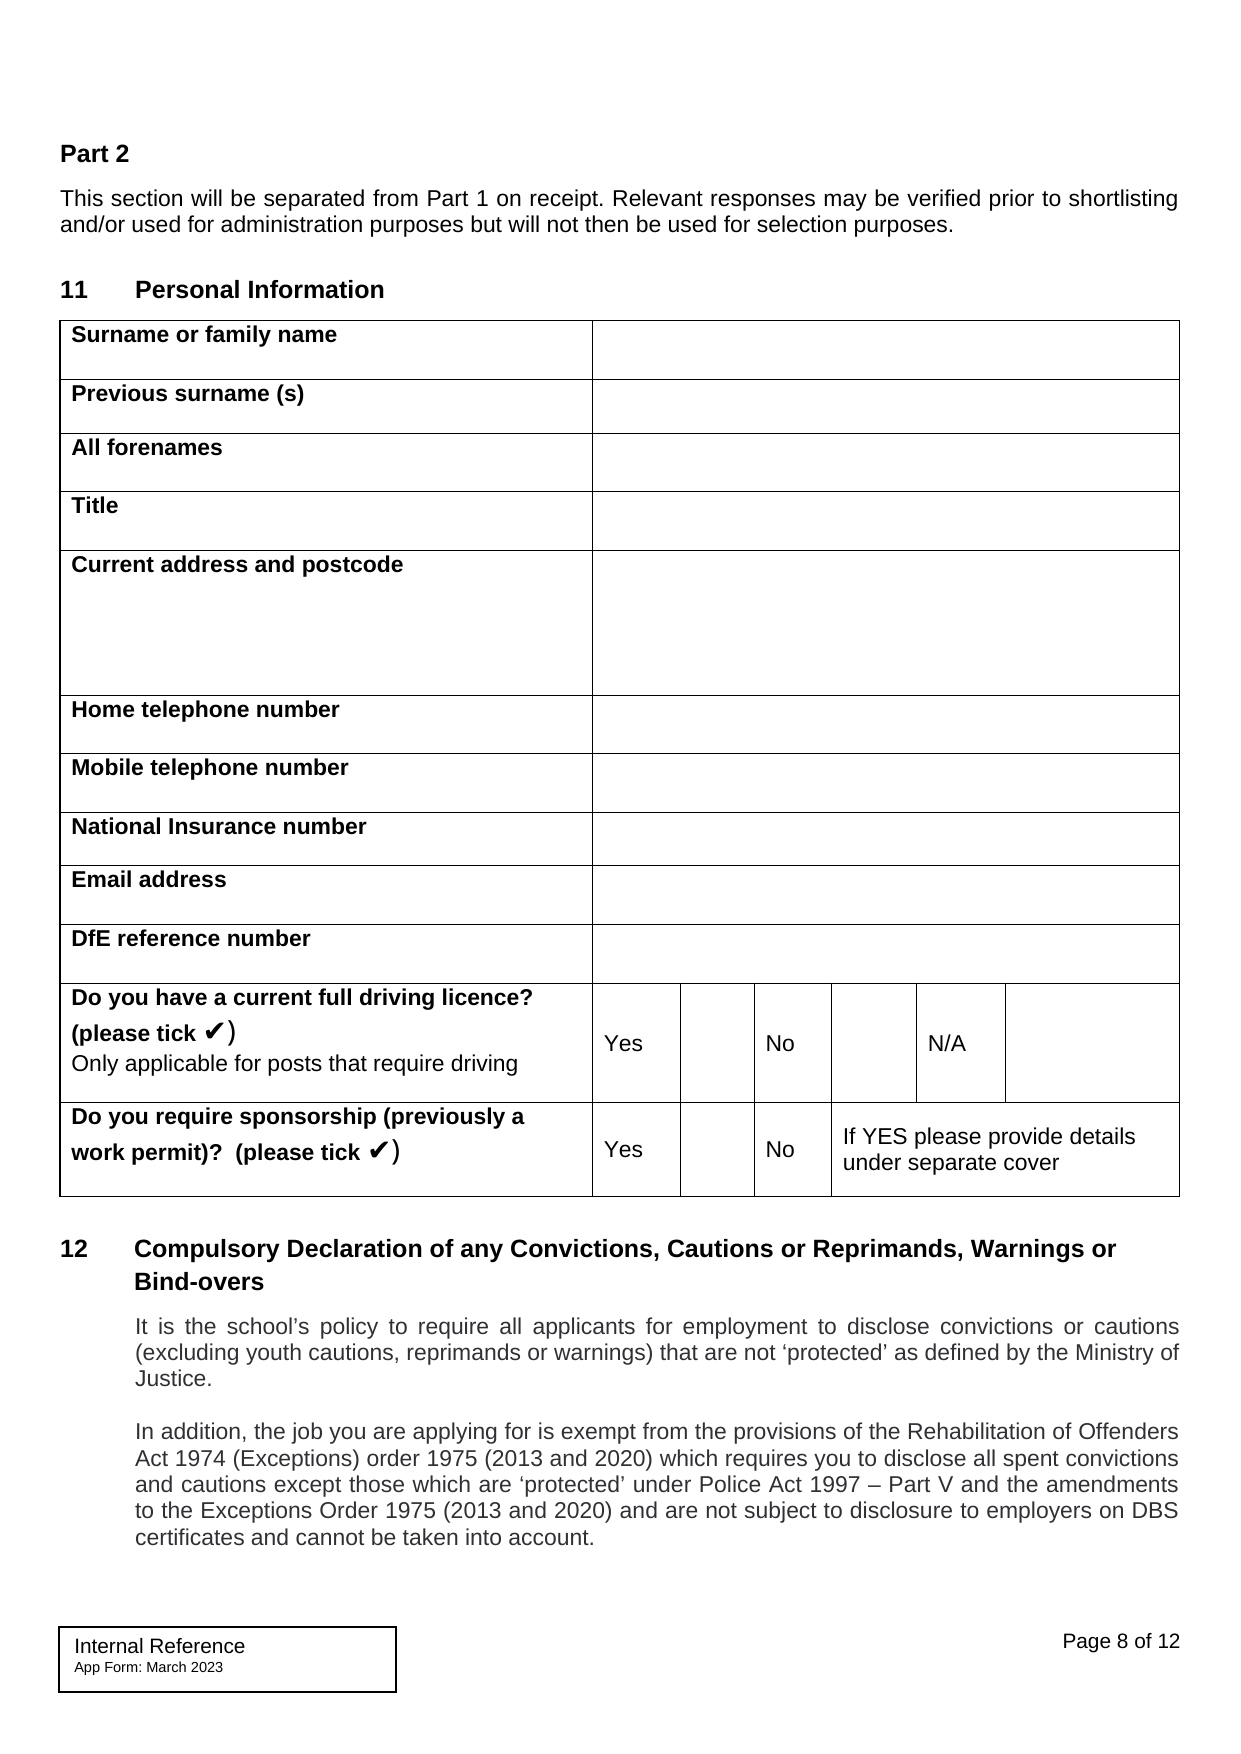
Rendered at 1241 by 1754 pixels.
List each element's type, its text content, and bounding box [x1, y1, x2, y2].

text 11 Personal Information [60, 275, 1180, 303]
table_cell [1006, 984, 1179, 1102]
table_cell Mobile telephone number [61, 754, 592, 812]
table_cell [681, 1103, 754, 1196]
subtitle Part 2 [60, 139, 1180, 168]
table_cell [593, 866, 1179, 924]
table_cell Yes [593, 1103, 680, 1196]
table_cell [681, 984, 754, 1102]
table_cell [593, 492, 1179, 550]
table_cell If YES please provide details under separate cover [832, 1103, 1179, 1196]
table_cell Do you have a current full driving licence? (please tick ✔) Only applicable for posts that require driving [61, 984, 592, 1102]
table_cell [593, 813, 1179, 865]
table_cell [832, 984, 916, 1102]
table_cell Title [61, 492, 592, 550]
table_cell Current address and postcode [61, 551, 592, 694]
table_cell [593, 434, 1179, 491]
table_cell [593, 380, 1179, 433]
table_header Surname or family name [61, 321, 592, 379]
table_cell [593, 696, 1179, 753]
table_cell Home telephone number [61, 696, 592, 753]
table_cell Previous surname (s) [61, 380, 592, 433]
table_cell Do you require sponsorship (previously a work permit)? (please tick ✔) [61, 1103, 592, 1196]
table_cell N/A [917, 984, 1005, 1102]
table_cell All forenames [61, 434, 592, 491]
table_header [593, 321, 1179, 379]
table_cell [593, 925, 1179, 982]
table_cell No [755, 984, 831, 1102]
table_cell National Insurance number [61, 813, 592, 865]
table_cell Yes [593, 984, 680, 1102]
table_cell [593, 754, 1179, 812]
table_cell [593, 551, 1179, 694]
text In addition, the job you are applying for is exempt from the provisions of the Rehabilitation of Offenders Act 1974 (Exceptions) order 1975 (2013 and 2020) which requires you to disclose all spent convictions and cautions except those which are ‘protected’ under Police Act 1997 – Part V and the amendments to the Exceptions Order 1975 (2013 and 2020) and are not subject to disclosure to employers on DBS certificates and cannot be taken into account. [135, 1418, 1180, 1550]
text This section will be separated from Part 1 on receipt. Relevant responses may be verified prior to shortlisting and/or used for administration purposes but will not then be used for selection purposes. [60, 184, 1180, 237]
table_cell DfE reference number [61, 925, 592, 982]
text It is the school’s policy to require all applicants for employment to disclose convictions or cautions (excluding youth cautions, reprimands or warnings) that are not ‘protected’ as defined by the Ministry of Justice. [119, 1313, 1180, 1392]
text 12 Compulsory Declaration of any Convictions, Cautions or Reprimands, Warnings or Bind-overs [60, 1234, 1180, 1296]
table_cell No [755, 1103, 831, 1196]
table_cell Email address [61, 866, 592, 924]
